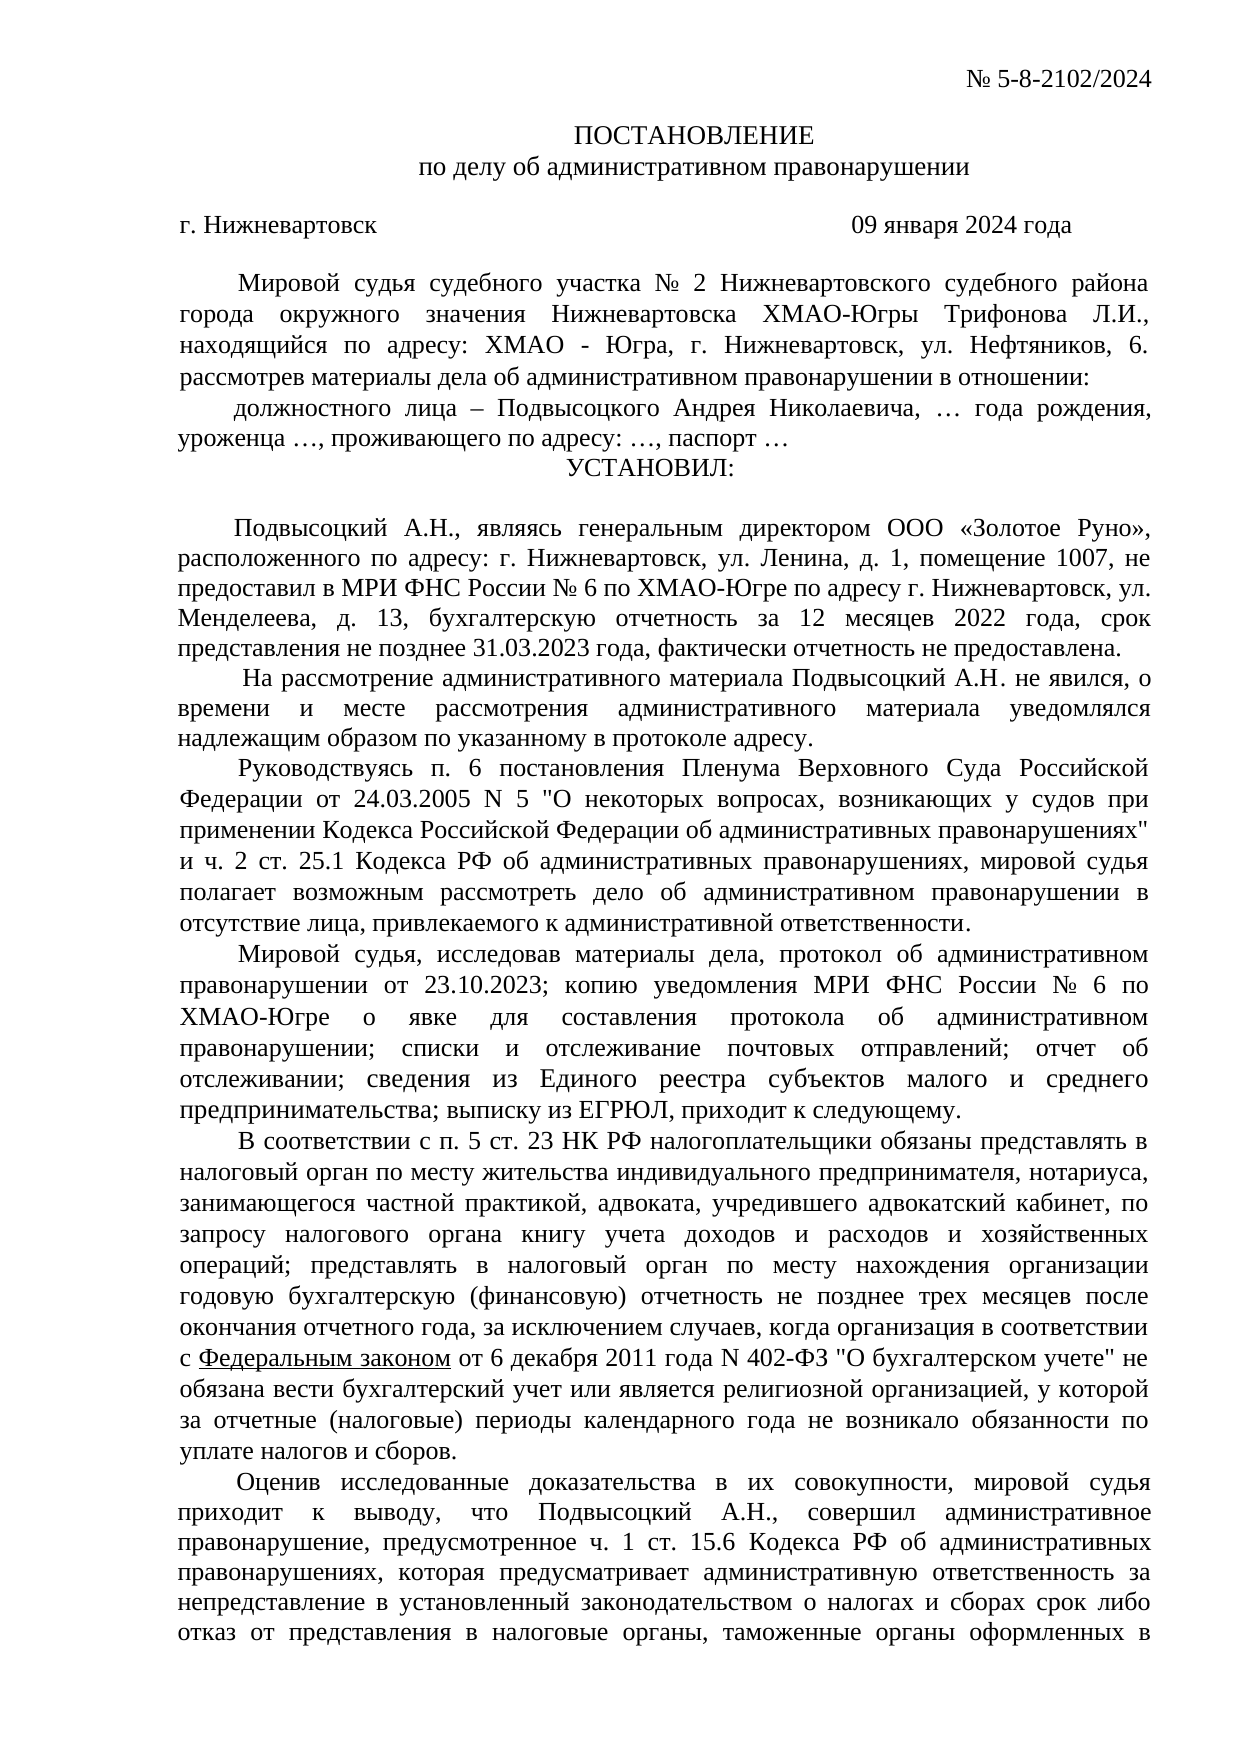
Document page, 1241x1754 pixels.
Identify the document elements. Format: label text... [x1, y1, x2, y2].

text Подвысоцкий А.Н., являясь генеральным директором ООО «Золотое Руно», расположенного по адресу: г. Нижневартовск, ул. Ленина, д. 1, помещение 1007, не предоставил в МРИ ФНС России № 6 по ХМАО-Югре по адресу г. Нижневартовск, ул. Менделеева, д. 13, бухгалтерскую отчетность за 12 месяцев 2022 года, срок представления не позднее 31.03.2023 года, фактически отчетность не предоставлена. [177, 512, 1152, 662]
text № 5-8-2102/2024 [177, 66, 1152, 92]
text УСТАНОВИЛ: [177, 452, 1152, 482]
text На рассмотрение административного материала Подвысоцкий А.Н. не явился, о времени и месте рассмотрения административного материала уведомлялся надлежащим образом по указанному в протоколе адресу. [177, 662, 1152, 752]
text по делу об административном правонарушении [177, 150, 1152, 181]
text ПОСТАНОВЛЕНИЕ [177, 119, 1152, 150]
text Руководствуясь п. 6 постановления Пленума Верховного Суда Российской Федерации от 24.03.2005 N 5 "О некоторых вопросах, возникающих у судов при применении Кодекса Российской Федерации об административных правонарушениях" и ч. 2 ст. 25.1 Кодекса РФ об административных правонарушениях, мировой судья полагает возможным рассмотреть дело об административном правонарушении в отсутствие лица, привлекаемого к административной ответственности. [179, 752, 1150, 938]
text Мировой судья, исследовав материалы дела, протокол об административном правонарушении от 23.10.2023; копию уведомления МРИ ФНС России № 6 по ХМАО-Югре о явке для составления протокола об административном правонарушении; списки и отслеживание почтовых отправлений; отчет об отслеживании; сведения из Единого реестра субъектов малого и среднего предпринимательства; выписку из ЕГРЮЛ, приходит к следующему. [179, 938, 1150, 1124]
text В соответствии с п. 5 ст. 23 НК РФ налогоплательщики обязаны представлять в налоговый орган по месту жительства индивидуального предпринимателя, нотариуса, занимающегося частной практикой, адвоката, учредившего адвокатский кабинет, по запросу налогового органа книгу учета доходов и расходов и хозяйственных операций; представлять в налоговый орган по месту нахождения организации годовую бухгалтерскую (финансовую) отчетность не позднее трех месяцев после окончания отчетного года, за исключением случаев, когда организация в соответствии с Федеральным законом от 6 декабря 2011 года N 402-ФЗ "О бухгалтерском учете" не обязана вести бухгалтерский учет или является религиозной организацией, у которой за отчетные (налоговые) периоды календарного года не возникало обязанности по уплате налогов и сборов. [179, 1124, 1150, 1466]
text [177, 1466, 1152, 1646]
text Мировой судья судебного участка № 2 Нижневартовского судебного района города окружного значения Нижневартовска ХМАО-Югры Трифонова Л.И., находящийся по адресу: ХМАО - Югра, г. Нижневартовск, ул. Нефтяников, 6. рассмотрев материалы дела об административном правонарушении в отношении: [179, 266, 1150, 392]
text г. Нижневартовск 09 января 2024 года [179, 212, 1152, 238]
text должностного лица – Подвысоцкого Андрея Николаевича, … года рождения, уроженца …, проживающего по адресу: …, паспорт … [177, 392, 1152, 452]
